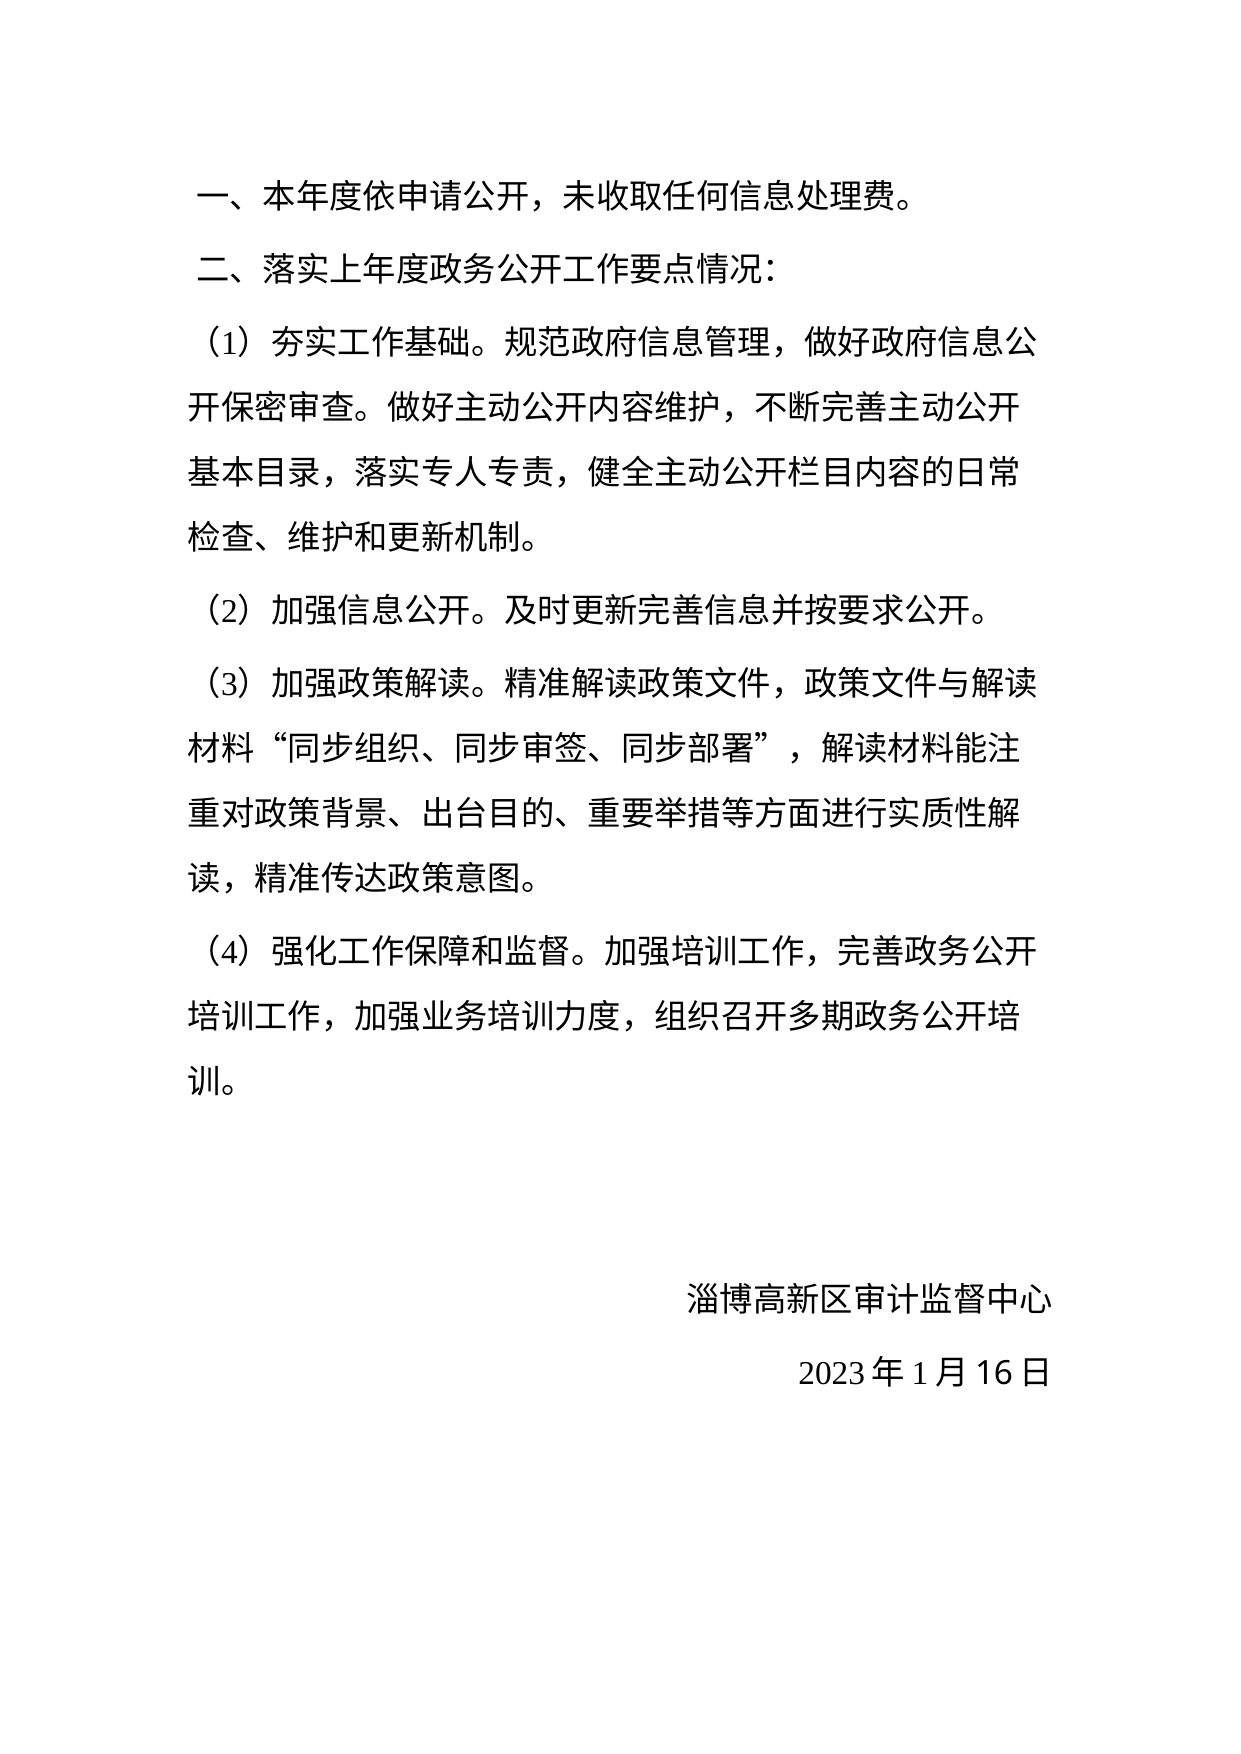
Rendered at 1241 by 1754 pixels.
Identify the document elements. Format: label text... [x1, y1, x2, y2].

text （2）加强信息公开。及时更新完善信息并按要求公开。 [187, 575, 1053, 640]
text （3）加强政策解读。精准解读政策文件，政策文件与解读材料“同步组织、同步审签、同步部署”，解读材料能注重对政策背景、出台目的、重要举措等方面进行实质性解读，精准传达政策意图。 [187, 648, 1053, 908]
text 淄博高新区审计监督中心 [187, 1264, 1053, 1329]
text （4）强化工作保障和监督。加强培训工作，完善政务公开培训工作，加强业务培训力度，组织召开多期政务公开培训。 [187, 916, 1053, 1111]
text （1）夯实工作基础。规范政府信息管理，做好政府信息公开保密审查。做好主动公开内容维护，不断完善主动公开基本目录，落实专人专责，健全主动公开栏目内容的日常检查、维护和更新机制。 [187, 308, 1053, 568]
text 二、落实上年度政务公开工作要点情况： [187, 235, 1053, 300]
text 2023年1月16日 [187, 1337, 1053, 1402]
text 一、本年度依申请公开，未收取任何信息处理费。 [187, 162, 1053, 227]
